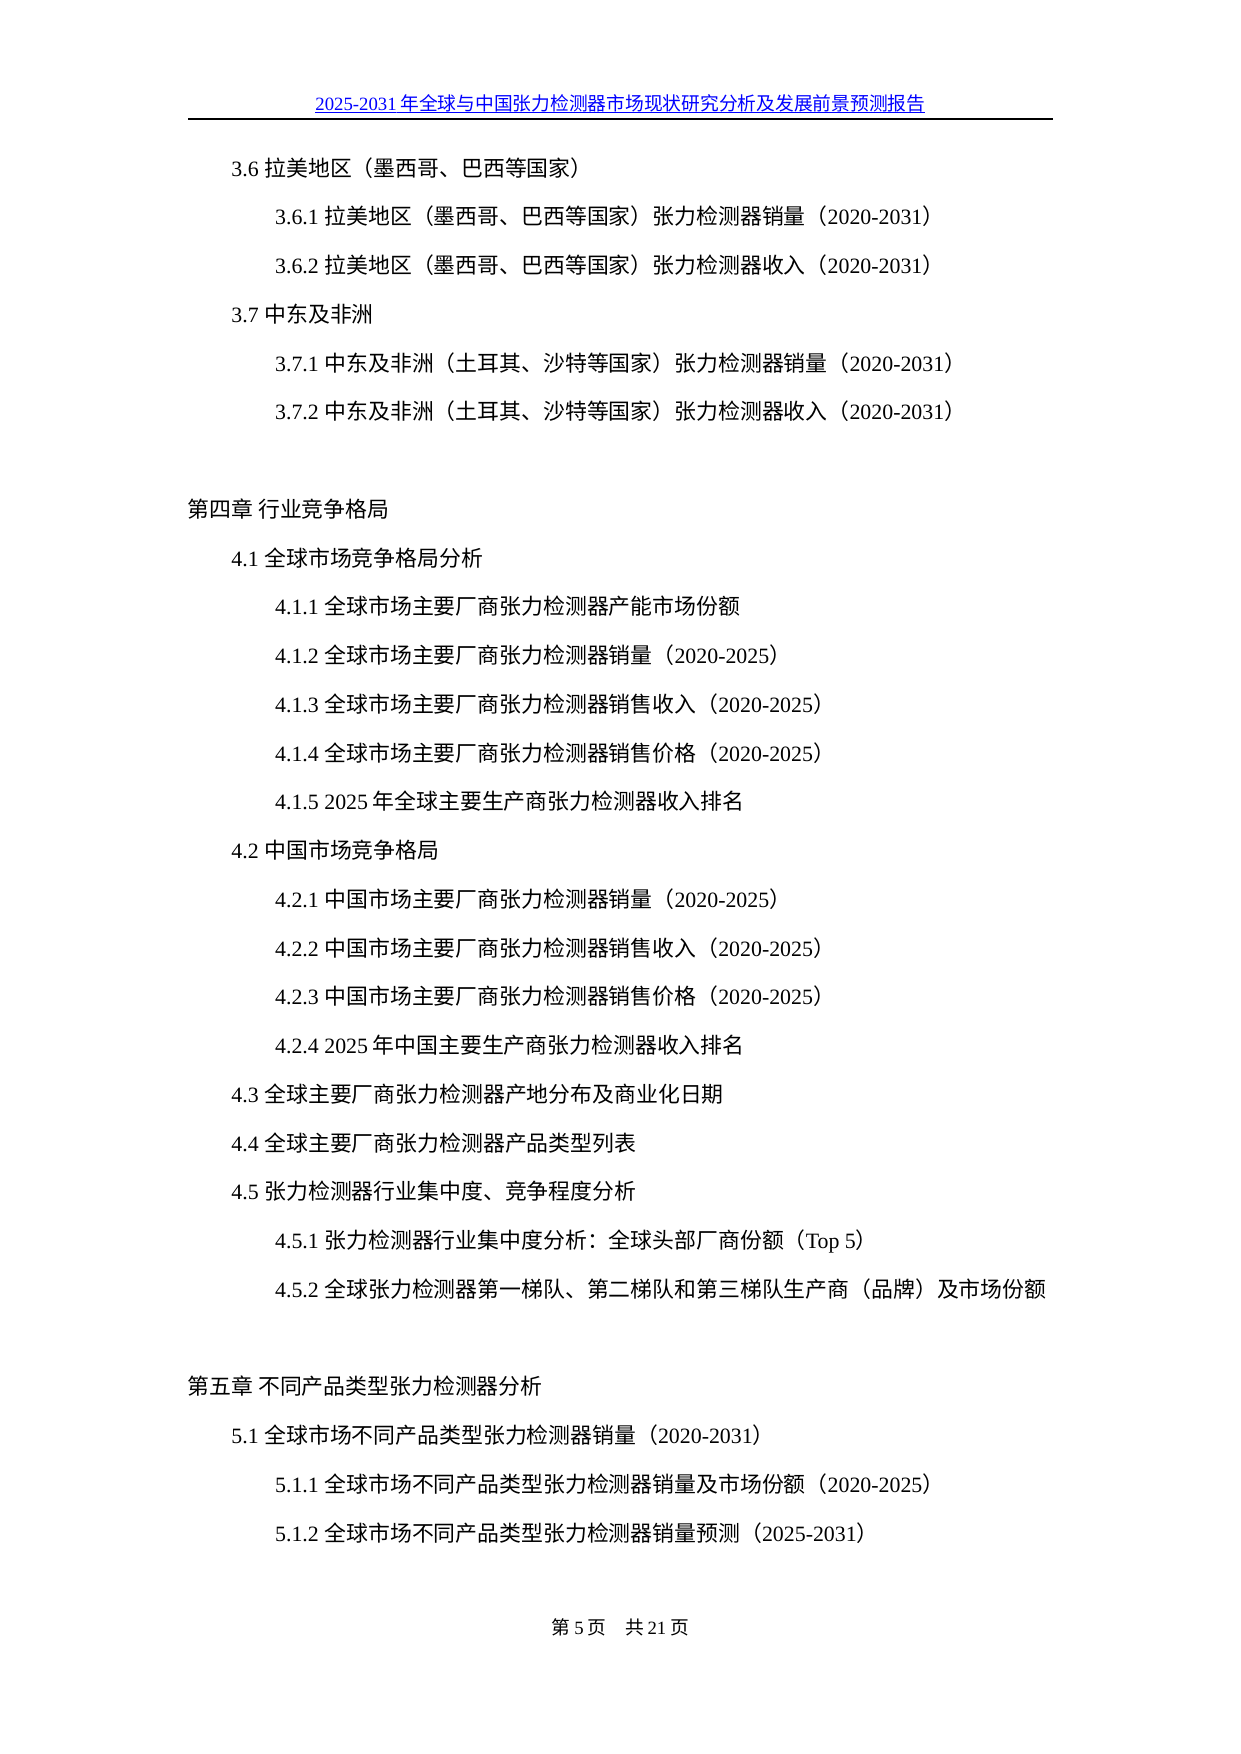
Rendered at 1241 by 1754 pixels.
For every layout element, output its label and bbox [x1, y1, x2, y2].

text [187, 150, 1053, 1548]
